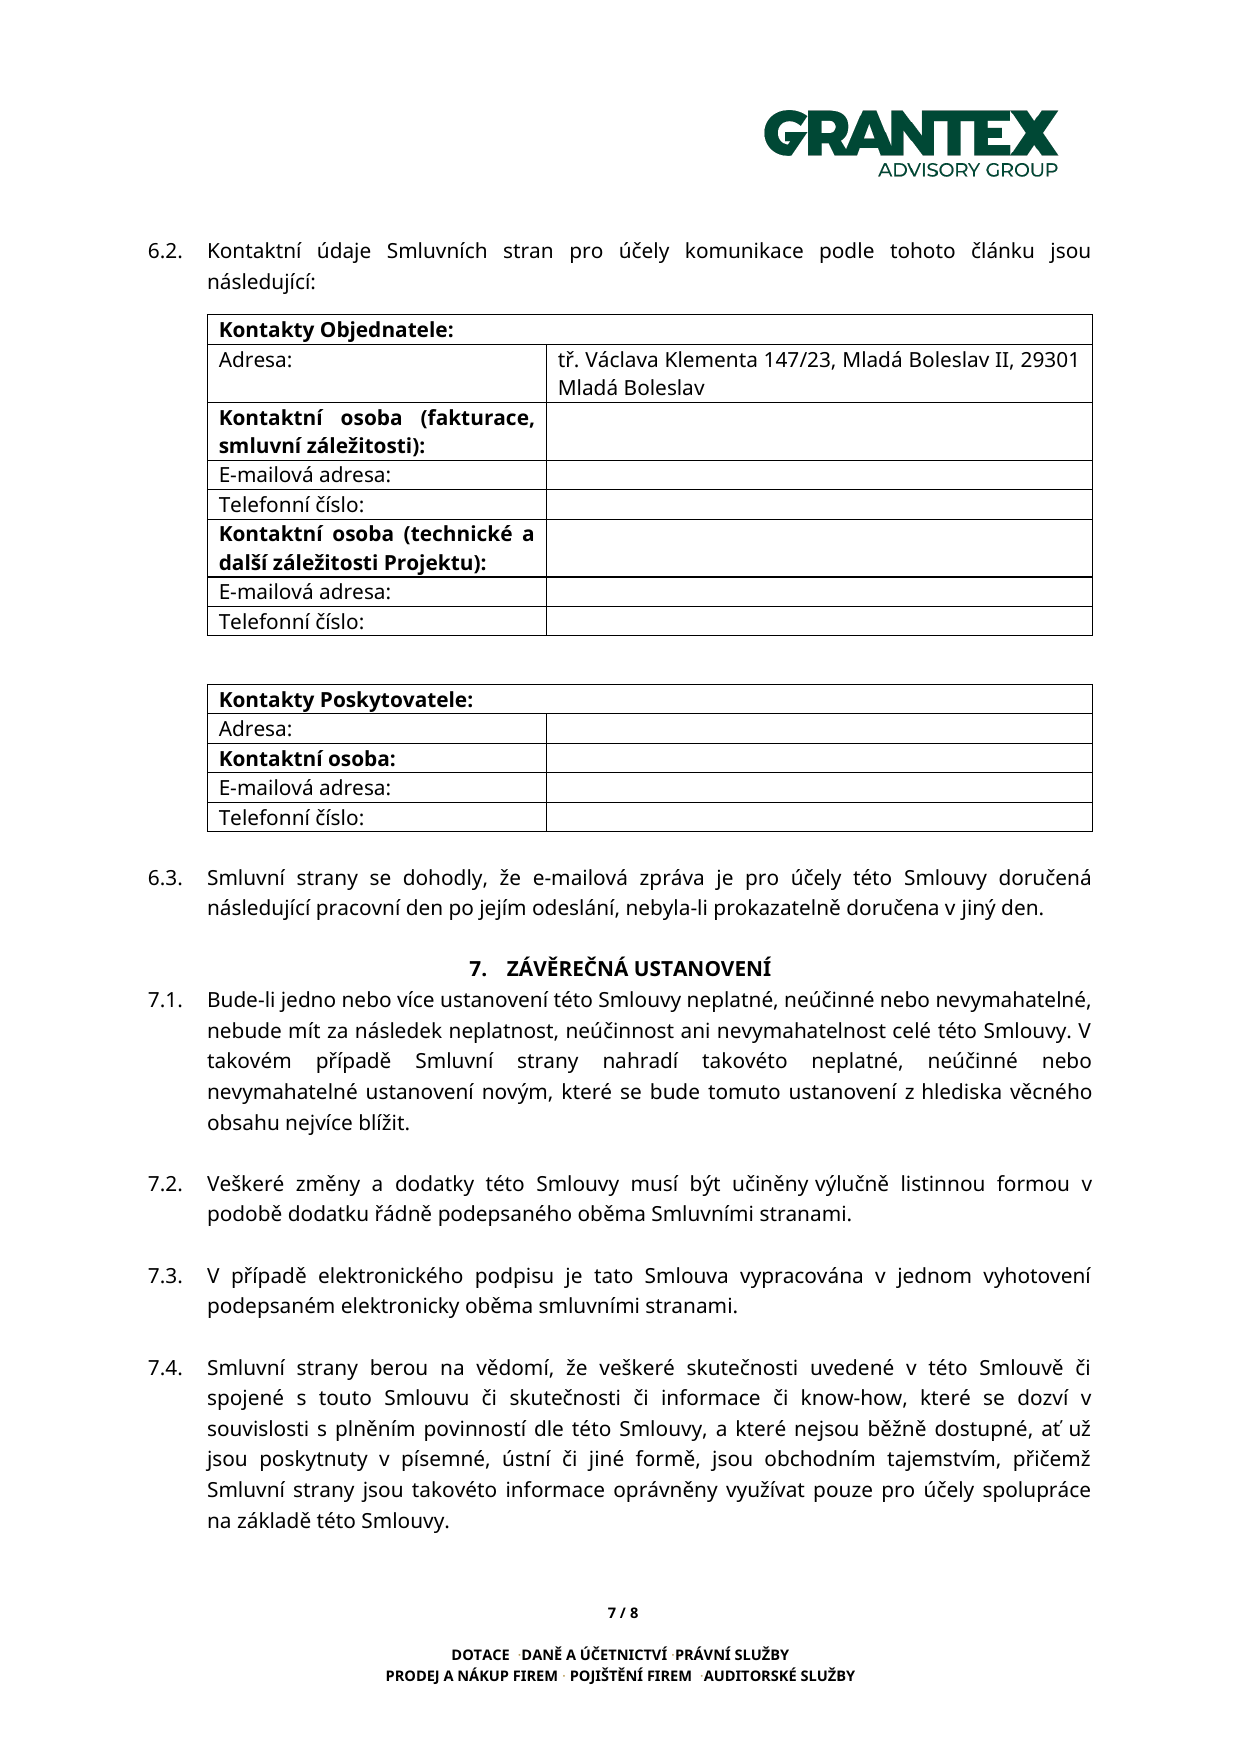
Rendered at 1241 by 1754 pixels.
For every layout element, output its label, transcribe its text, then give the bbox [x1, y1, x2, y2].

table_cell Telefonní číslo: [208, 803, 546, 831]
table_cell Telefonní číslo: [208, 490, 546, 518]
list V případě elektronického podpisu je tato Smlouva vypracována v jednom vyhotovení podepsaném elektronicky oběma smluvními stranami. [148, 1261, 1092, 1320]
table_cell [547, 607, 1092, 635]
picture [734, 80, 1088, 206]
table_cell Kontaktní osoba (technické a další záležitosti Projektu): [208, 520, 546, 576]
table_cell E-mailová adresa: [208, 578, 546, 606]
table_cell E-mailová adresa: [208, 461, 546, 489]
table_header Kontakty Poskytovatele: [208, 685, 1092, 713]
table_cell tř. Václava Klementa 147/23, Mladá Boleslav II, 29301 Mladá Boleslav [547, 345, 1092, 402]
list Veškeré změny a dodatky této Smlouvy musí být učiněny výlučně listinnou formou v podobě dodatku řádně podepsaného oběma Smluvními stranami. [148, 1169, 1092, 1228]
table_cell Adresa: [208, 345, 546, 402]
table_cell [547, 803, 1092, 831]
list Kontaktní údaje Smluvních stran pro účely komunikace podle tohoto článku jsou následující: [148, 236, 1092, 295]
table_cell [547, 744, 1092, 772]
table_cell [547, 520, 1092, 576]
table_cell [547, 714, 1092, 743]
list Smluvní strany se dohodly, že e-mailová zpráva je pro účely této Smlouvy doručená následující pracovní den po jejím odeslání, nebyla-li prokazatelně doručena v jiný den. [148, 863, 1092, 922]
table_header Kontakty Objednatele: [208, 315, 1092, 344]
table_cell Adresa: [208, 714, 546, 743]
list Bude-li jedno nebo více ustanovení této Smlouvy neplatné, neúčinné nebo nevymahatelné, nebude mít za následek neplatnost, neúčinnost ani nevymahatelnost celé této Smlouvy. V takovém případě Smluvní strany nahradí takovéto neplatné, neúčinné nebo nevymahatelné ustanovení novým, které se bude tomuto ustanovení z hlediska věcného obsahu nejvíce blížit. [148, 985, 1092, 1136]
list Smluvní strany berou na vědomí, že veškeré skutečnosti uvedené v této Smlouvě či spojené s touto Smlouvu či skutečnosti či informace či know-how, které se dozví v souvislosti s plněním povinností dle této Smlouvy, a které nejsou běžně dostupné, ať už jsou poskytnuty v písemné, ústní či jiné formě, jsou obchodním tajemstvím, přičemž Smluvní strany jsou takovéto informace oprávněny využívat pouze pro účely spolupráce na základě této Smlouvy. [148, 1353, 1092, 1534]
table_cell [547, 490, 1092, 518]
table_cell Kontaktní osoba (fakturace, smluvní záležitosti): [208, 403, 546, 459]
list ZÁVĚREČNÁ USTANOVENÍ [148, 954, 1092, 983]
table_cell Telefonní číslo: [208, 607, 546, 635]
table_cell [547, 461, 1092, 489]
table_cell [547, 403, 1092, 459]
table_cell Kontaktní osoba: [208, 744, 546, 772]
table_cell E-mailová adresa: [208, 773, 546, 802]
table_cell [547, 578, 1092, 606]
table_cell [547, 773, 1092, 802]
